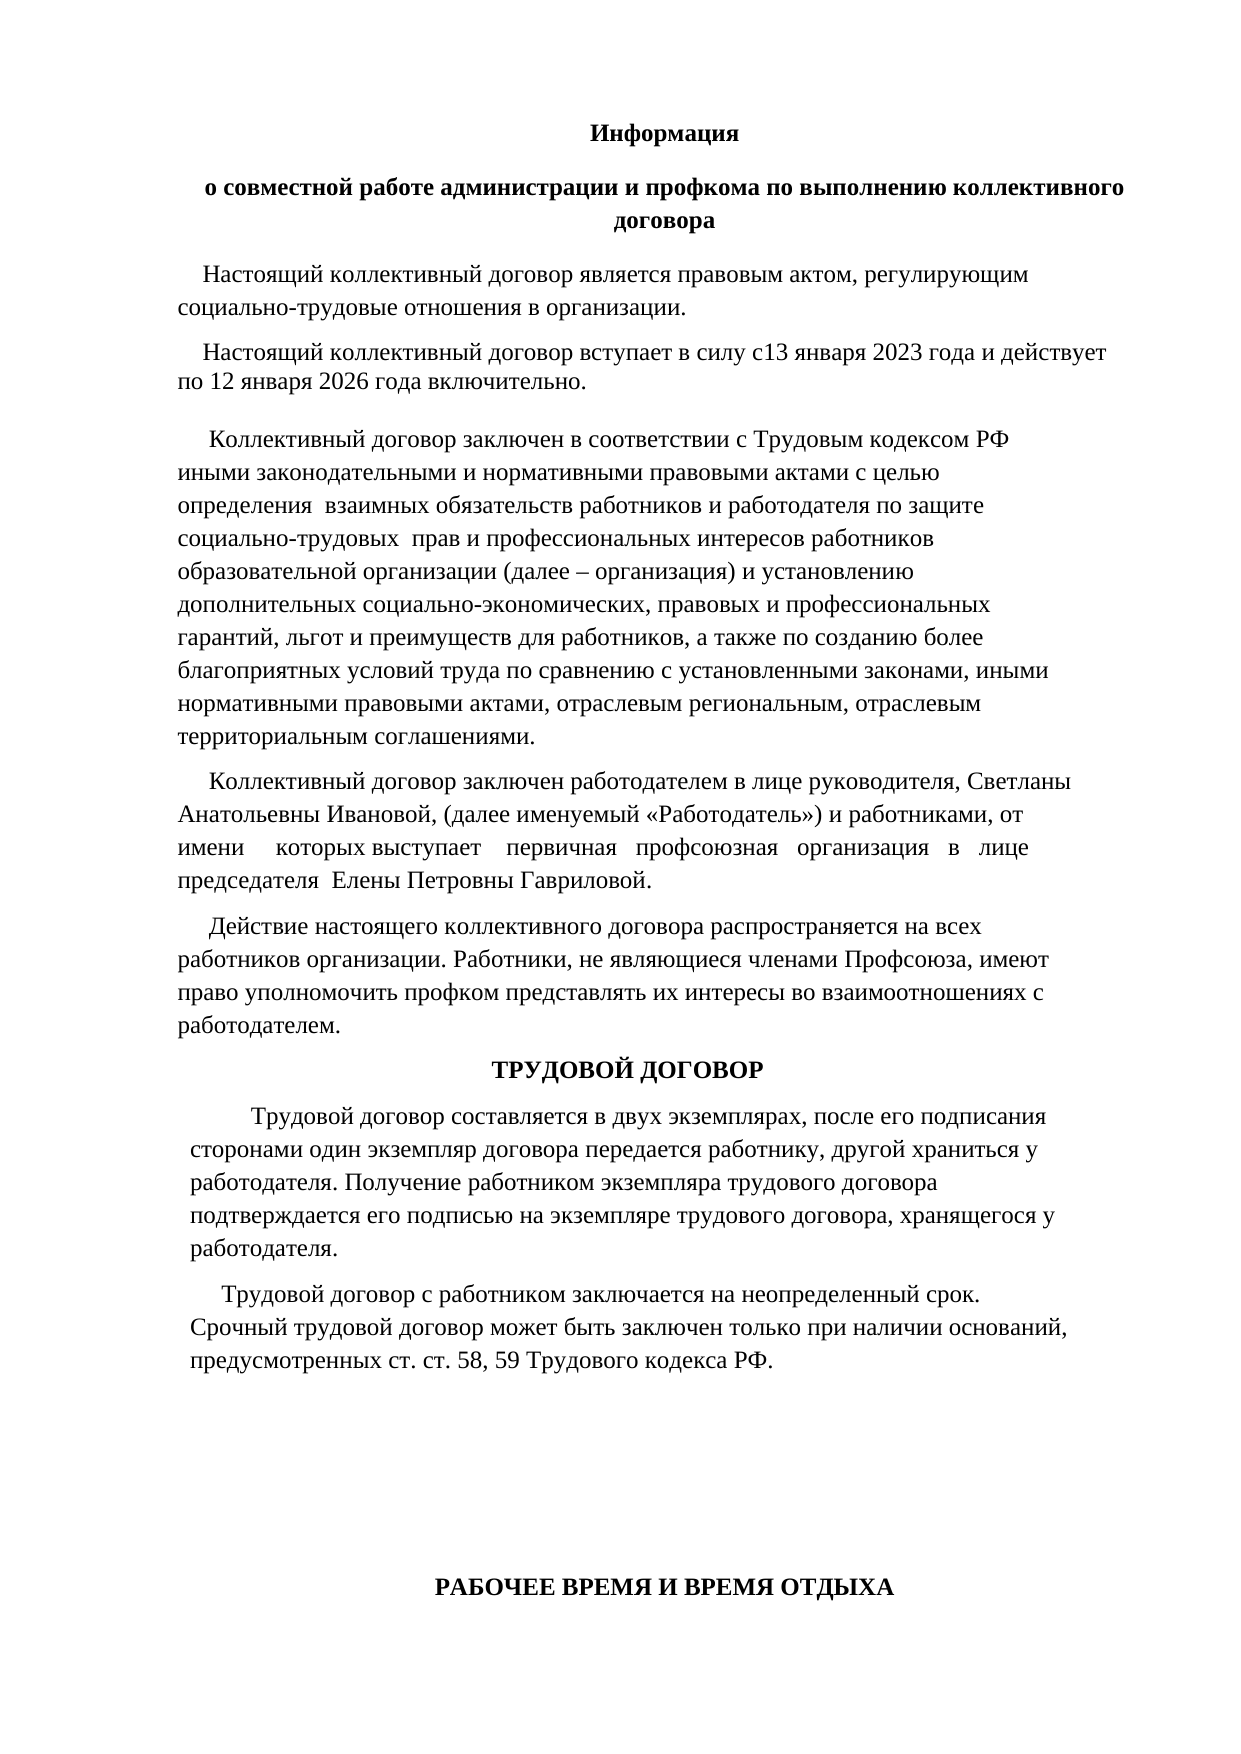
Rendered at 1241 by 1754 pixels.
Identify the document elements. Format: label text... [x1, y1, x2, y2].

text о совместной работе администрации и профкома по выполнению коллективного договора [177, 172, 1152, 234]
text Настоящий коллективный договор является правовым актом, регулирующим социально-трудовые отношения в организации. [177, 259, 1078, 321]
text Информация [177, 118, 1152, 147]
text ТРУДОВОЙ ДОГОВОР [177, 1056, 1078, 1084]
text Действие настоящего коллективного договора распространяется на всех работников организации. Работники, не являющиеся членами Профсоюза, имеют право уполномочить профком представлять их интересы во взаимоотношениях с работодателем. [177, 911, 1078, 1039]
text Трудовой договор с работником заключается на неопределенный срок. Срочный трудовой договор может быть заключен только при наличии оснований, предусмотренных ст. ст. 58, 59 Трудового кодекса РФ. [190, 1279, 1078, 1373]
text Коллективный договор заключен в соответствии с Трудовым кодексом РФ иными законодательными и нормативными правовыми актами с целью определения взаимных обязательств работников и работодателя по защите социально-трудовых прав и профессиональных интересов работников образовательной организации (далее – организация) и установлению дополнительных социально-экономических, правовых и профессиональных гарантий, льгот и преимуществ для работников, а также по созданию более благоприятных условий труда по сравнению с установленными законами, иными нормативными правовыми актами, отраслевым региональным, отраслевым территориальным соглашениями. [177, 424, 1078, 749]
text Коллективный договор заключен работодателем в лице руководителя, Светланы Анатольевны Ивановой, (далее именуемый «Работодатель») и работниками, от имени которых выступает первичная профсоюзная организация в лице председателя Елены Петровны Гавриловой. [177, 766, 1078, 894]
text РАБОЧЕЕ ВРЕМЯ И ВРЕМЯ ОТДЫХА [177, 1572, 1152, 1601]
text Трудовой договор составляется в двух экземплярах, после его подписания сторонами один экземпляр договора передается работнику, другой храниться у работодателя. Получение работником экземпляра трудового договора подтверждается его подписью на экземпляре трудового договора, хранящегося у работодателя. [190, 1101, 1078, 1262]
text по 12 января 2026 года включительно. [177, 366, 1152, 395]
text Настоящий коллективный договор вступает в силу с13 января 2023 года и действует [177, 337, 1152, 366]
